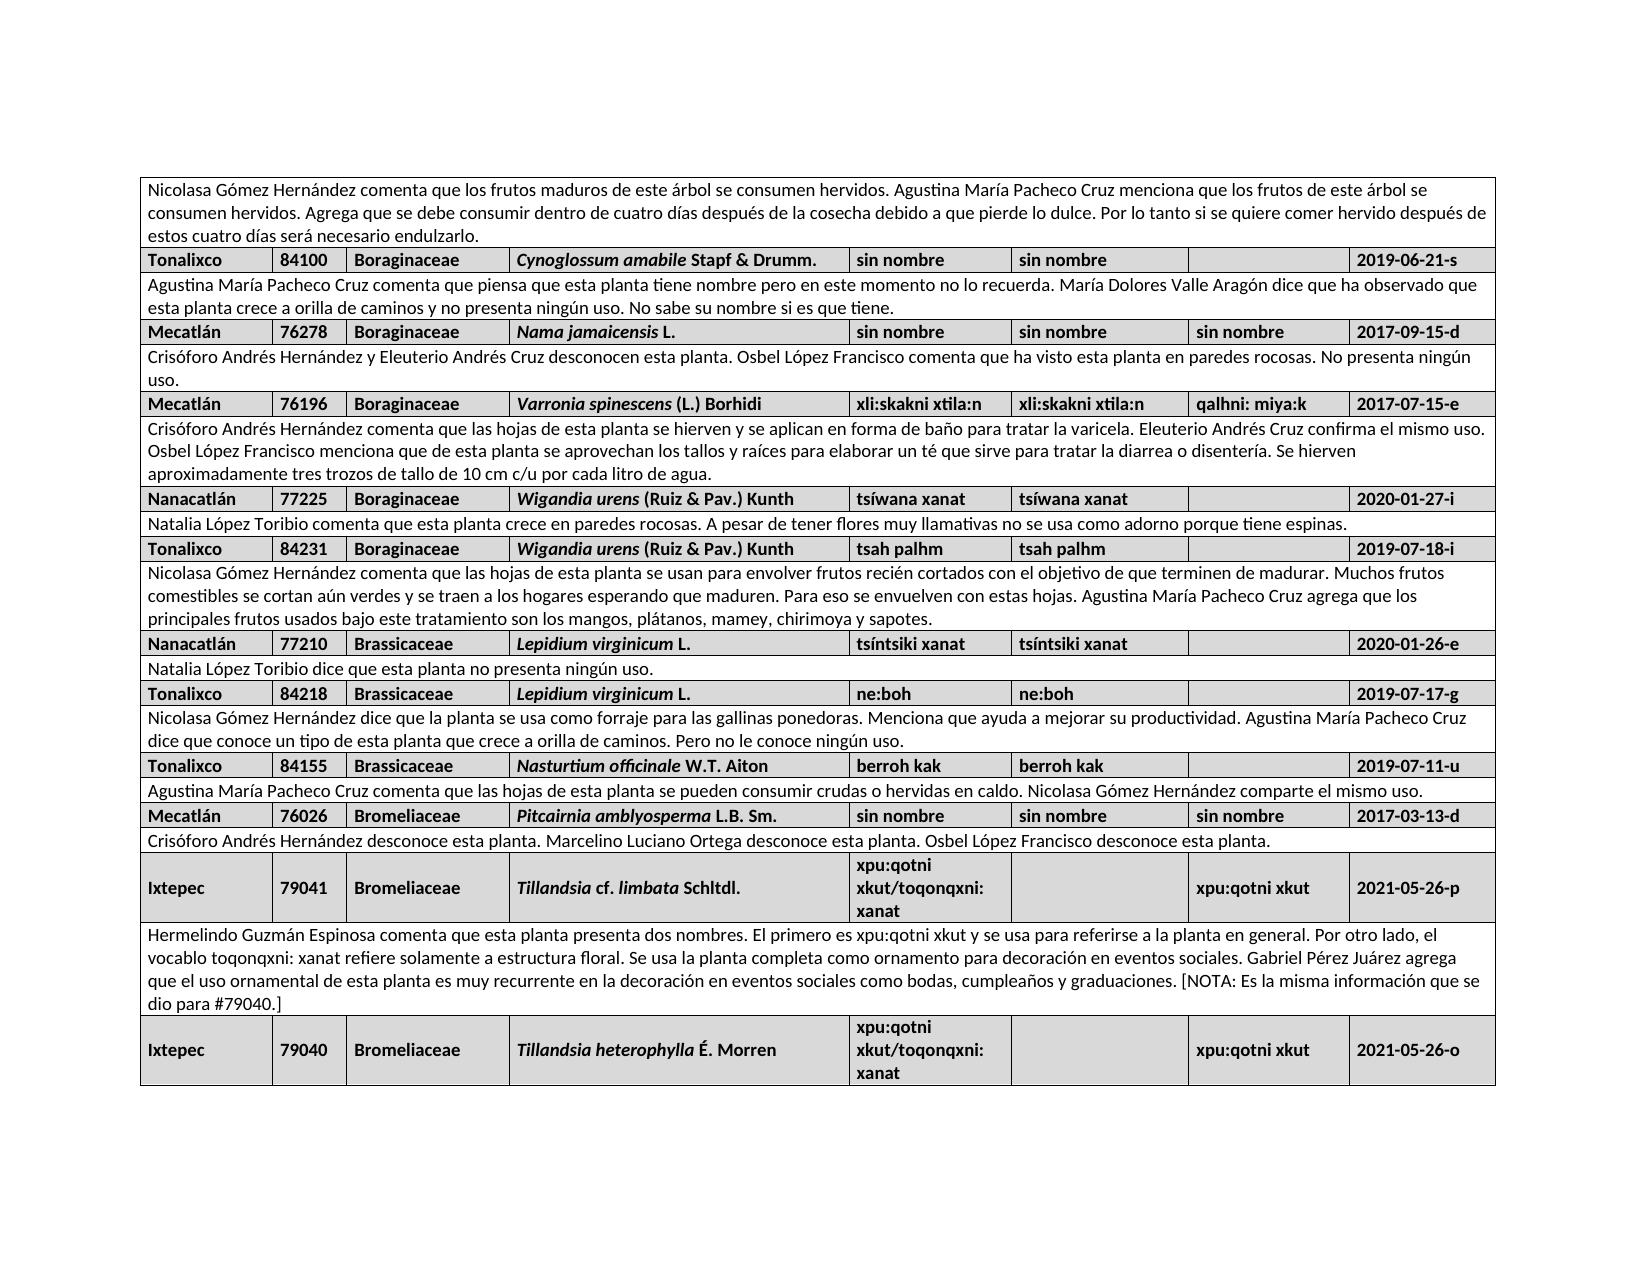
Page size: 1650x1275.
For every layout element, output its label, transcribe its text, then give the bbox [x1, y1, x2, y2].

table_cell Tonalixco [141, 753, 272, 777]
table_cell Bromeliaceae [347, 803, 509, 827]
table_cell Ixtepec [141, 1016, 272, 1084]
table_cell Varronia spinescens (L.) Borhidi [510, 392, 849, 416]
table_cell xli:skakni xtila:n [850, 392, 1011, 416]
table_cell 79041 [273, 853, 346, 922]
table_cell Cynoglossum amabile Stapf & Drumm. [510, 248, 849, 272]
table_cell 76026 [273, 803, 346, 827]
table_cell Nasturtium officinale W.T. Aiton [510, 753, 849, 777]
table_cell 84218 [273, 681, 346, 705]
table_cell 2017-07-15-e [1350, 392, 1495, 416]
table_cell Nicolasa Gómez Hernández dice que la planta se usa como forraje para las gallinas ponedoras. Menciona que ayuda a mejorar su productividad. Agustina María Pacheco Cruz dice que conoce un tipo de esta planta que crece a orilla de caminos. Pero no le conoce ningún uso. [141, 706, 1495, 752]
table_cell tsíwana xanat [1012, 487, 1188, 511]
table_cell Mecatlán [141, 392, 272, 416]
table_cell tsíntsiki xanat [850, 631, 1011, 655]
table_cell Tonalixco [141, 681, 272, 705]
table_cell Boraginaceae [347, 487, 509, 511]
table_cell xli:skakni xtila:n [1012, 392, 1188, 416]
table_cell Agustina María Pacheco Cruz comenta que piensa que esta planta tiene nombre pero en este momento no lo recuerda. María Dolores Valle Aragón dice que ha observado que esta planta crece a orilla de caminos y no presenta ningún uso. No sabe su nombre si es que tiene. [141, 273, 1495, 319]
table_cell xpu:qotni xkut/toqonqxni: xanat [850, 1016, 1011, 1084]
table_cell 79040 [273, 1016, 346, 1084]
table_cell Tonalixco [141, 537, 272, 561]
table_cell 77210 [273, 631, 346, 655]
table_cell 84100 [273, 248, 346, 272]
table_cell [1189, 631, 1349, 655]
table_cell 2019-07-17-g [1350, 681, 1495, 705]
table_cell Natalia López Toribio comenta que esta planta crece en paredes rocosas. A pesar de tener flores muy llamativas no se usa como adorno porque tiene espinas. [141, 512, 1495, 536]
table_cell 76278 [273, 320, 346, 344]
table_cell sin nombre [1012, 320, 1188, 344]
table_cell Crisóforo Andrés Hernández y Eleuterio Andrés Cruz desconocen esta planta. Osbel López Francisco comenta que ha visto esta planta en paredes rocosas. No presenta ningún uso. [141, 345, 1495, 391]
table_cell Nanacatlán [141, 631, 272, 655]
table_cell Brassicaceae [347, 753, 509, 777]
table_cell 2019-07-11-u [1350, 753, 1495, 777]
table_cell sin nombre [850, 248, 1011, 272]
table_cell sin nombre [1012, 803, 1188, 827]
table_cell Tillandsia cf. limbata Schltdl. [510, 853, 849, 922]
table_cell Lepidium virginicum L. [510, 681, 849, 705]
table_cell Boraginaceae [347, 320, 509, 344]
table_cell tsah palhm [850, 537, 1011, 561]
table_cell Tonalixco [141, 248, 272, 272]
table_cell 2017-03-13-d [1350, 803, 1495, 827]
table_cell [1189, 248, 1349, 272]
table_cell Wigandia urens (Ruiz & Pav.) Kunth [510, 487, 849, 511]
table_cell Wigandia urens (Ruiz & Pav.) Kunth [510, 537, 849, 561]
table_cell sin nombre [850, 320, 1011, 344]
table_cell tsah palhm [1012, 537, 1188, 561]
table_cell [1189, 681, 1349, 705]
table_cell xpu:qotni xkut [1189, 1016, 1349, 1084]
table_cell xpu:qotni xkut/toqonqxni: xanat [850, 853, 1011, 922]
table_cell Brassicaceae [347, 631, 509, 655]
table_cell Nanacatlán [141, 487, 272, 511]
table_cell xpu:qotni xkut [1189, 853, 1349, 922]
table_cell 2020-01-26-e [1350, 631, 1495, 655]
table_cell Tillandsia heterophylla É. Morren [510, 1016, 849, 1084]
table_cell Nicolasa Gómez Hernández comenta que las hojas de esta planta se usan para envolver frutos recién cortados con el objetivo de que terminen de madurar. Muchos frutos comestibles se cortan aún verdes y se traen a los hogares esperando que maduren. Para eso se envuelven con estas hojas. Agustina María Pacheco Cruz agrega que los principales frutos usados bajo este tratamiento son los mangos, plátanos, mamey, chirimoya y sapotes. [141, 562, 1495, 630]
table_cell Lepidium virginicum L. [510, 631, 849, 655]
table_cell Mecatlán [141, 320, 272, 344]
table_cell berroh kak [850, 753, 1011, 777]
table_cell [1189, 487, 1349, 511]
table_cell ne:boh [850, 681, 1011, 705]
table_cell [1012, 1016, 1188, 1084]
table_cell Crisóforo Andrés Hernández desconoce esta planta. Marcelino Luciano Ortega desconoce esta planta. Osbel López Francisco desconoce esta planta. [141, 828, 1495, 852]
table_cell Boraginaceae [347, 248, 509, 272]
table_cell 84231 [273, 537, 346, 561]
table_cell Ixtepec [141, 853, 272, 922]
table_cell sin nombre [1189, 803, 1349, 827]
table_cell 77225 [273, 487, 346, 511]
table_cell 2021-05-26-o [1350, 1016, 1495, 1084]
table_cell Hermelindo Guzmán Espinosa comenta que esta planta presenta dos nombres. El primero es xpu:qotni xkut y se usa para referirse a la planta en general. Por otro lado, el vocablo toqonqxni: xanat refiere solamente a estructura floral. Se usa la planta completa como ornamento para decoración en eventos sociales. Gabriel Pérez Juárez agrega que el uso ornamental de esta planta es muy recurrente en la decoración en eventos sociales como bodas, cumpleaños y graduaciones. [NOTA: Es la misma información que se dio para #79040.] [141, 923, 1495, 1015]
table_cell Mecatlán [141, 803, 272, 827]
table_cell [1189, 753, 1349, 777]
table_cell tsíntsiki xanat [1012, 631, 1188, 655]
table_cell 2017-09-15-d [1350, 320, 1495, 344]
table_cell Bromeliaceae [347, 853, 509, 922]
table_cell 2019-06-21-s [1350, 248, 1495, 272]
table_cell 84155 [273, 753, 346, 777]
table_cell tsíwana xanat [850, 487, 1011, 511]
table_cell 2019-07-18-i [1350, 537, 1495, 561]
table_cell Nicolasa Gómez Hernández comenta que los frutos maduros de este árbol se consumen hervidos. Agustina María Pacheco Cruz menciona que los frutos de este árbol se consumen hervidos. Agrega que se debe consumir dentro de cuatro días después de la cosecha debido a que pierde lo dulce. Por lo tanto si se quiere comer hervido después de estos cuatro días será necesario endulzarlo. [141, 178, 1495, 247]
table_cell qalhni: miya:k [1189, 392, 1349, 416]
table_cell sin nombre [1012, 248, 1188, 272]
table_cell sin nombre [850, 803, 1011, 827]
table_cell berroh kak [1012, 753, 1188, 777]
table_cell Natalia López Toribio dice que esta planta no presenta ningún uso. [141, 656, 1495, 680]
table_cell 2020-01-27-i [1350, 487, 1495, 511]
table_cell Nama jamaicensis L. [510, 320, 849, 344]
table_cell [1012, 853, 1188, 922]
table_cell Brassicaceae [347, 681, 509, 705]
table_cell sin nombre [1189, 320, 1349, 344]
table_cell Boraginaceae [347, 537, 509, 561]
table_cell 2021-05-26-p [1350, 853, 1495, 922]
table_cell Pitcairnia amblyosperma L.B. Sm. [510, 803, 849, 827]
table_cell Bromeliaceae [347, 1016, 509, 1084]
table_cell Boraginaceae [347, 392, 509, 416]
table_cell Crisóforo Andrés Hernández comenta que las hojas de esta planta se hierven y se aplican en forma de baño para tratar la varicela. Eleuterio Andrés Cruz confirma el mismo uso. Osbel López Francisco menciona que de esta planta se aprovechan los tallos y raíces para elaborar un té que sirve para tratar la diarrea o disentería. Se hierven aproximadamente tres trozos de tallo de 10 cm c/u por cada litro de agua. [141, 417, 1495, 486]
table_cell [1189, 537, 1349, 561]
table_cell Agustina María Pacheco Cruz comenta que las hojas de esta planta se pueden consumir crudas o hervidas en caldo. Nicolasa Gómez Hernández comparte el mismo uso. [141, 778, 1495, 802]
table_cell ne:boh [1012, 681, 1188, 705]
table_cell 76196 [273, 392, 346, 416]
